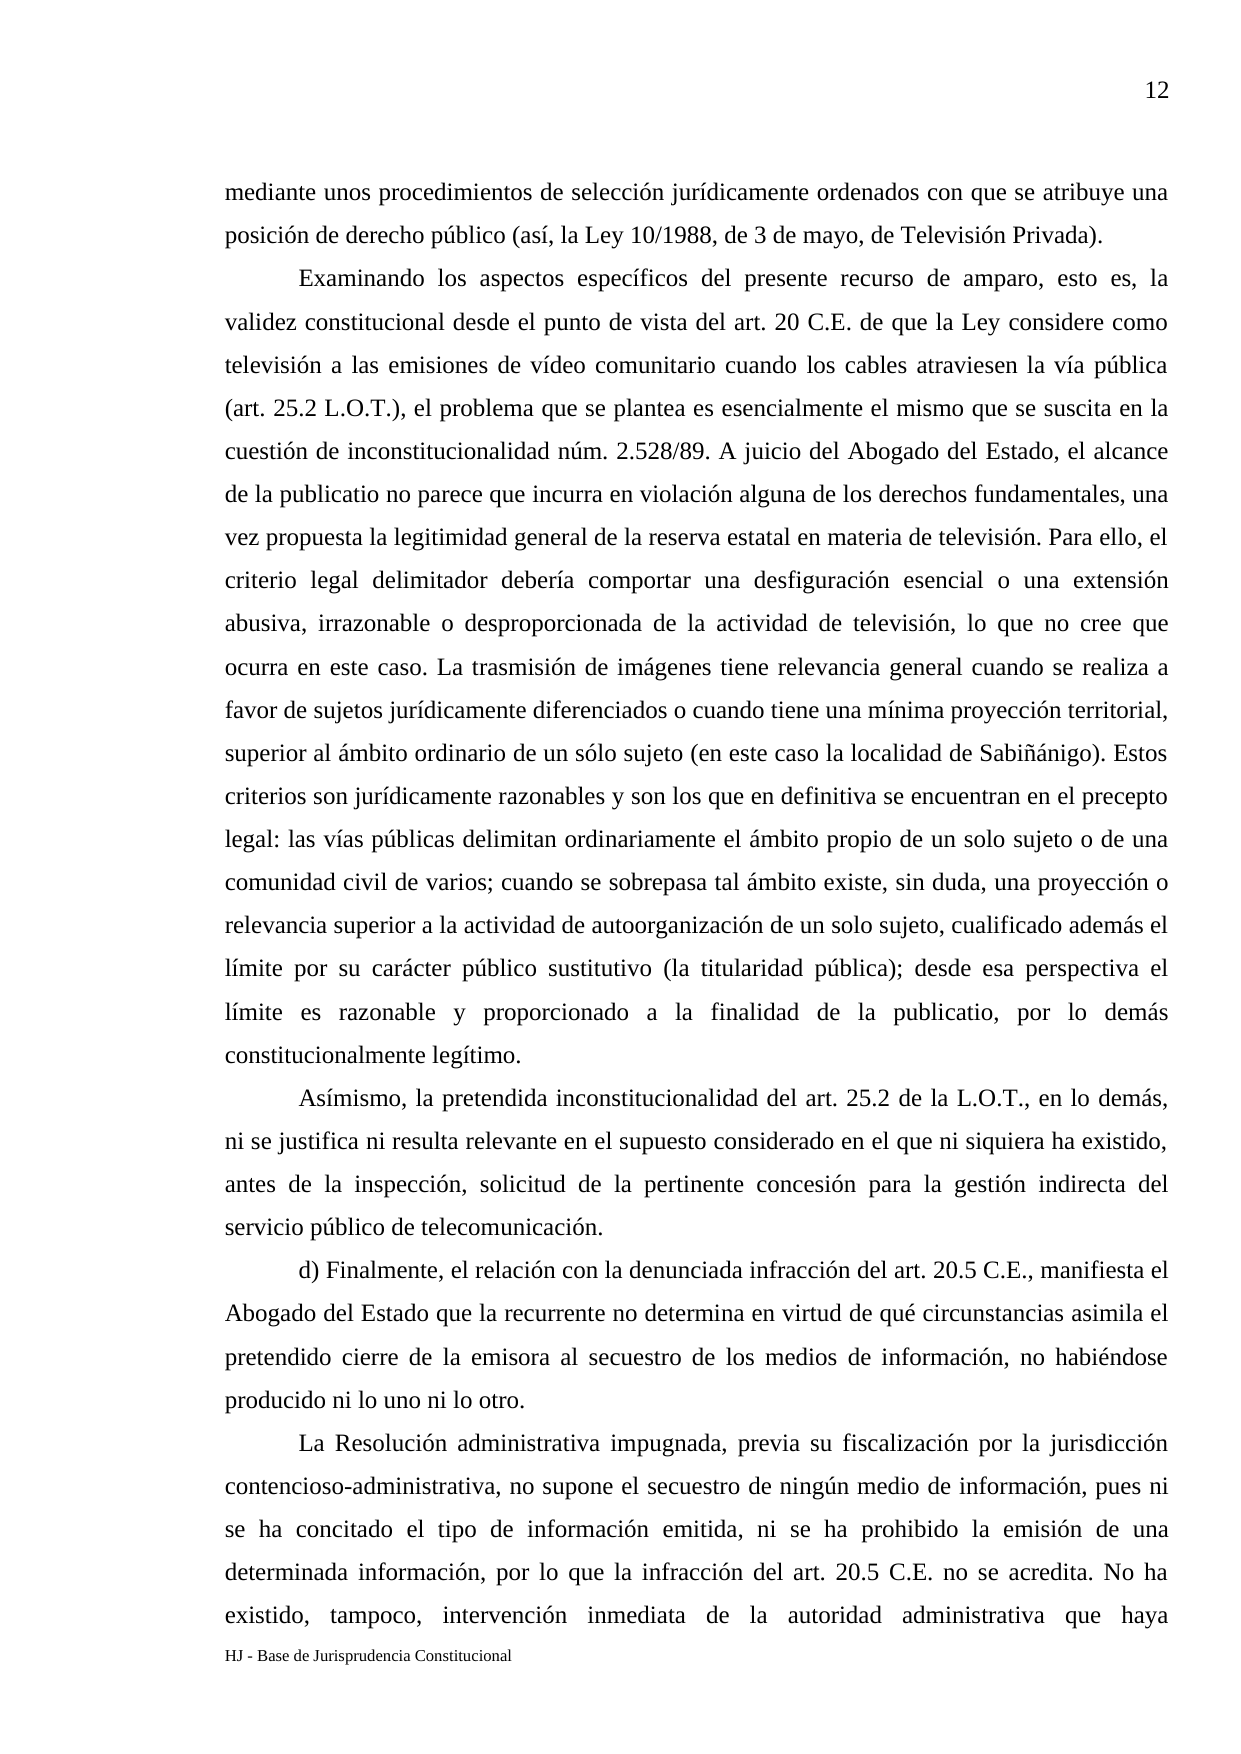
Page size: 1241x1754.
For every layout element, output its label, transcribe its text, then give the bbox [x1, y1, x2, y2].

text d) Finalmente, el relación con la denunciada infracción del art. 20.5 C.E., manifiesta el Abogado del Estado que la recurrente no determina en virtud de qué circunstancias asimila el pretendido cierre de la emisora al secuestro de los medios de información, no habiéndose producido ni lo uno ni lo otro. [224, 1255, 1169, 1413]
text Asímismo, la pretendida inconstitucionalidad del art. 25.2 de la L.O.T., en lo demás, ni se justifica ni resulta relevante en el supuesto considerado en el que ni siquiera ha existido, antes de la inspección, solicitud de la pertinente concesión para la gestión indirecta del servicio público de telecomunicación. [224, 1083, 1169, 1241]
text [224, 177, 1169, 249]
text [224, 1428, 1169, 1629]
text Examinando los aspectos específicos del presente recurso de amparo, esto es, la validez constitucional desde el punto de vista del art. 20 C.E. de que la Ley considere como televisión a las emisiones de vídeo comunitario cuando los cables atraviesen la vía pública (art. 25.2 L.O.T.), el problema que se plantea es esencialmente el mismo que se suscita en la cuestión de inconstitucionalidad núm. 2.528/89. A juicio del Abogado del Estado, el alcance de la publicatio no parece que incurra en violación alguna de los derechos fundamentales, una vez propuesta la legitimidad general de la reserva estatal en materia de televisión. Para ello, el criterio legal delimitador debería comportar una desfiguración esencial o una extensión abusiva, irrazonable o desproporcionada de la actividad de televisión, lo que no cree que ocurra en este caso. La trasmisión de imágenes tiene relevancia general cuando se realiza a favor de sujetos jurídicamente diferenciados o cuando tiene una mínima proyección territorial, superior al ámbito ordinario de un sólo sujeto (en este caso la localidad de Sabiñánigo). Estos criterios son jurídicamente razonables y son los que en definitiva se encuentran en el precepto legal: las vías públicas delimitan ordinariamente el ámbito propio de un solo sujeto o de una comunidad civil de varios; cuando se sobrepasa tal ámbito existe, sin duda, una proyección o relevancia superior a la actividad de autoorganización de un solo sujeto, cualificado además el límite por su carácter público sustitutivo (la titularidad pública); desde esa perspectiva el límite es razonable y proporcionado a la finalidad de la publicatio, por lo demás constitucionalmente legítimo. [224, 263, 1169, 1068]
